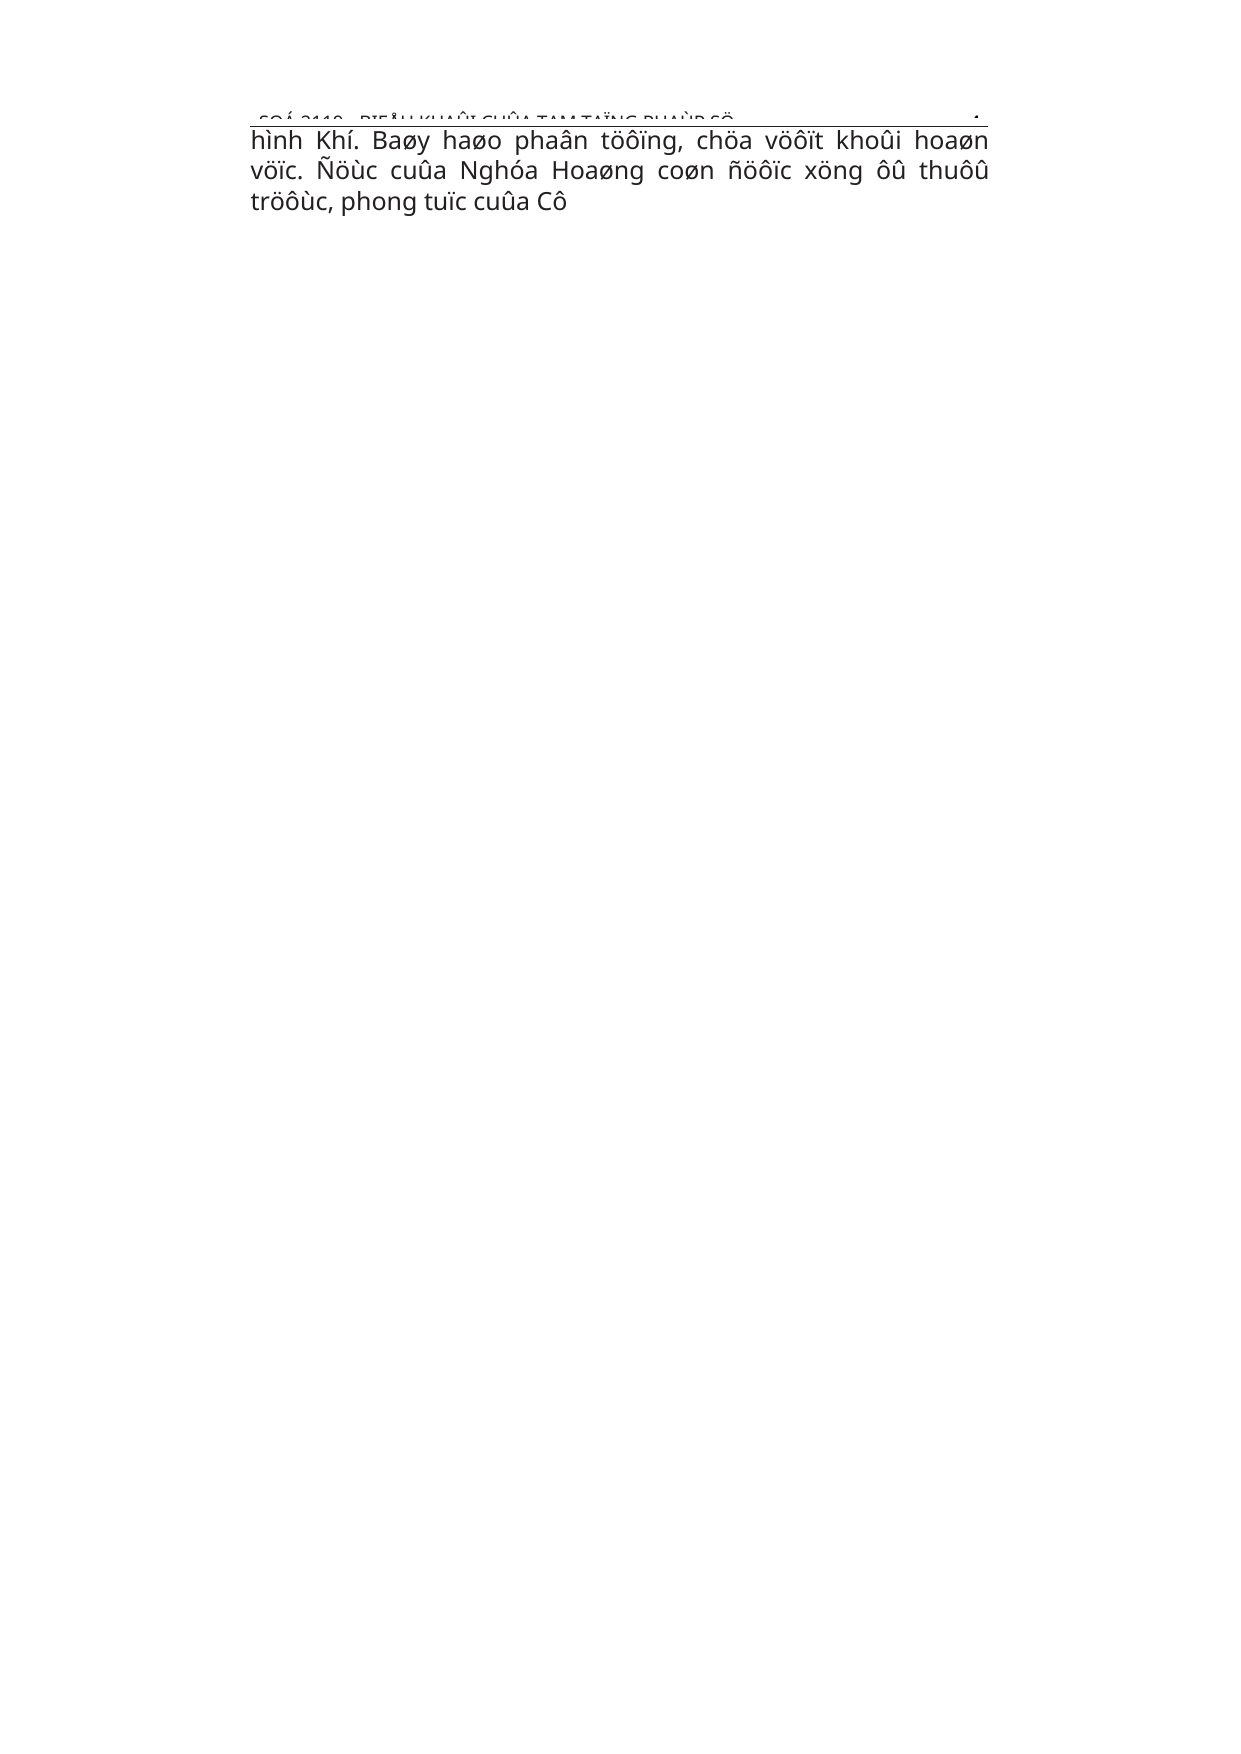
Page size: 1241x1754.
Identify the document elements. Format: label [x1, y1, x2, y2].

text [250, 125, 990, 218]
